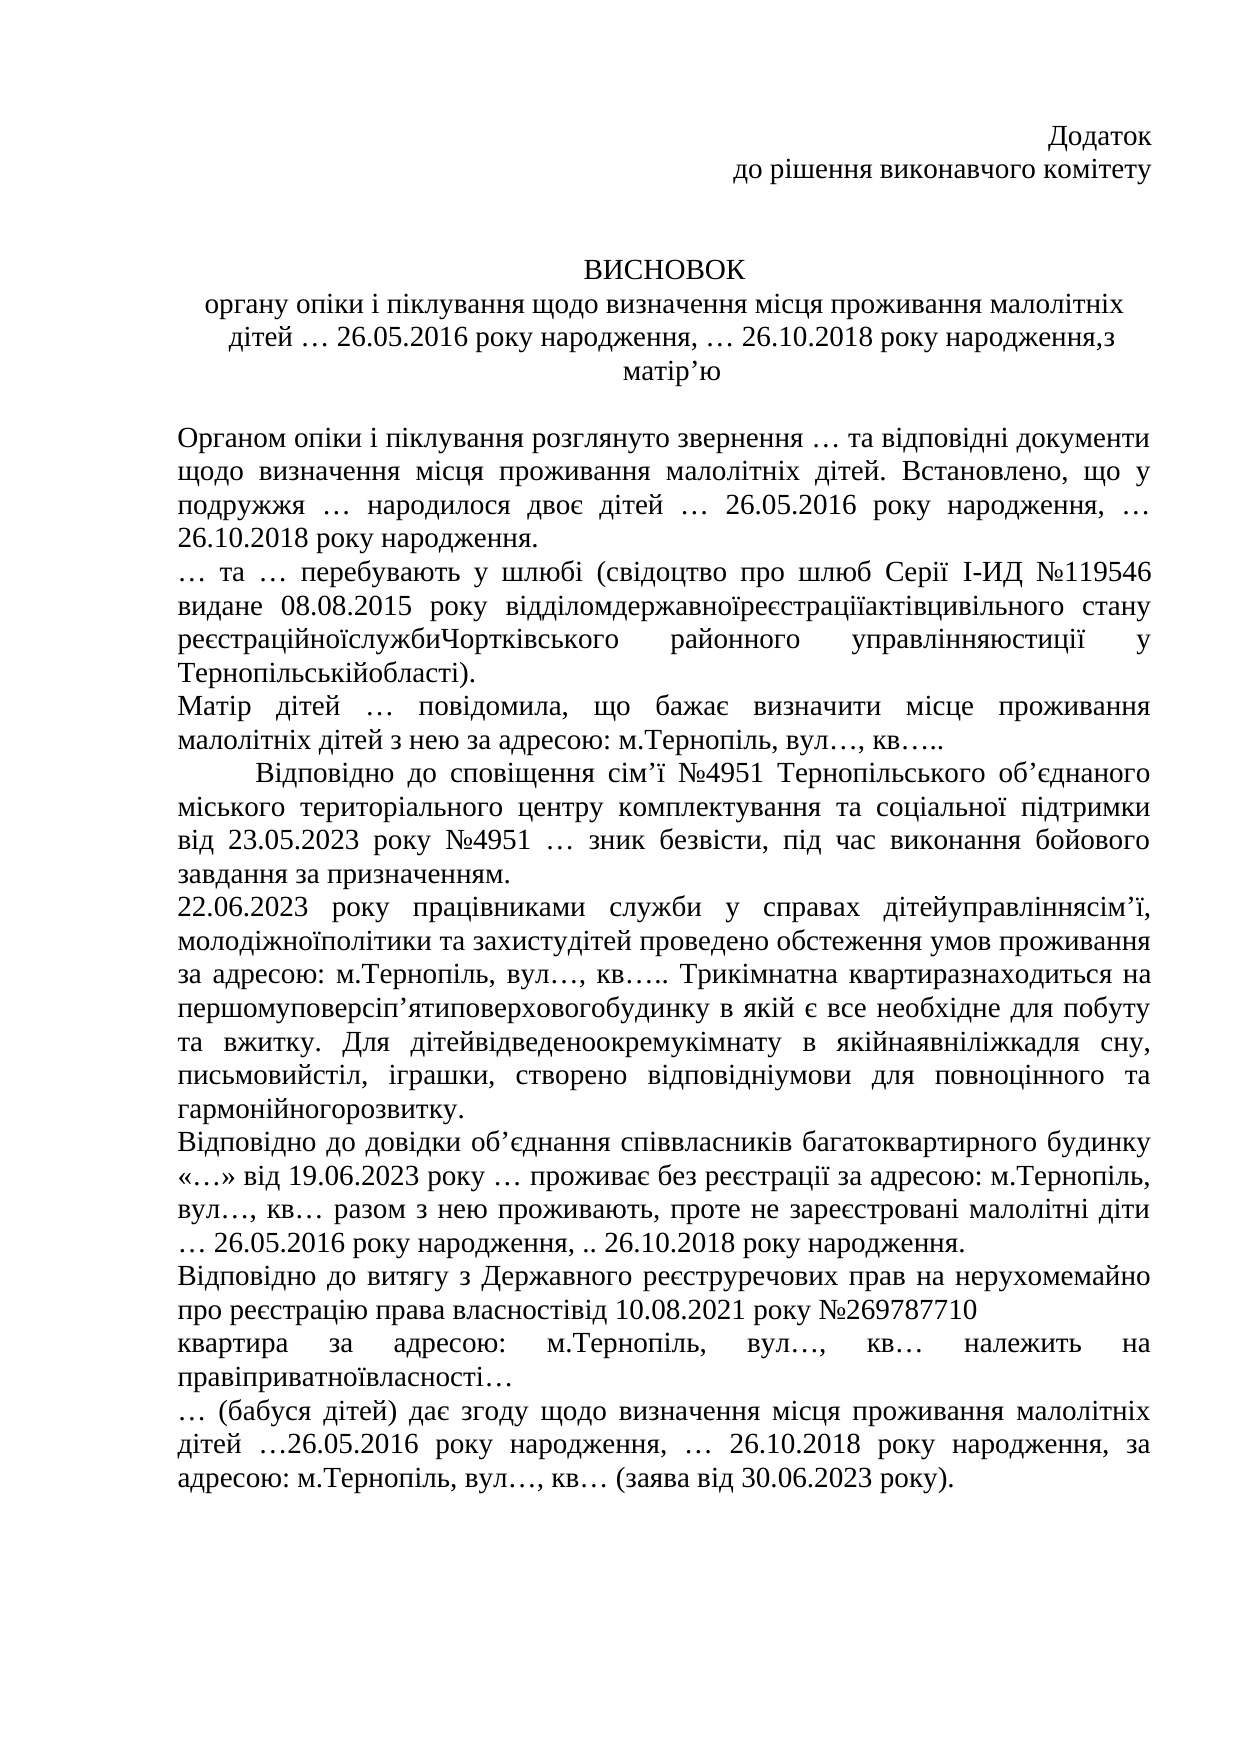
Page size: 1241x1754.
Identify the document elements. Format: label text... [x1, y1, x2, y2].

text Відповідно до сповіщення сім’ї №4951 Тернопільського об’єднаного міського територіального центру комплектування та соціальної підтримки від 23.05.2023 року №4951 … зник безвісти, під час виконання бойового завдання за призначенням. [177, 755, 1152, 889]
text квартира за адресою: м.Тернопіль, вул…, кв… належить на правіприватноївласності… [177, 1326, 1152, 1393]
text Відповідно до витягу з Державного реєструречових прав на нерухомемайно про реєстрацію права власностівід 10.08.2021 року №269787710 [177, 1258, 1152, 1326]
text до рішення виконавчого комітету [177, 152, 1152, 185]
text Органом опіки і піклування розглянуто звернення … та відповідні документи щодо визначення місця проживання малолітніх дітей. Встановлено, що у подружжя … народилося двоє дітей … 26.05.2016 року народження, … 26.10.2018 року народження. [177, 420, 1152, 554]
text Матір дітей … повідомила, що бажає визначити місце проживання малолітніх дітей з нею за адресою: м.Тернопіль, вул…, кв….. [177, 688, 1152, 755]
text Відповідно до довідки об’єднання співвласників багатоквартирного будинку «…» від 19.06.2023 року … проживає без реєстрації за адресою: м.Тернопіль, вул…, кв… разом з нею проживають, проте не зареєстровані малолітні діти … 26.05.2016 року народження, .. 26.10.2018 року народження. [177, 1124, 1152, 1258]
text … (бабуся дітей) дає згоду щодо визначення місця проживання малолітніх дітей …26.05.2016 року народження, … 26.10.2018 року народження, за адресою: м.Тернопіль, вул…, кв… (заява від 30.06.2023 року). [177, 1393, 1152, 1493]
text … та … перебувають у шлюбі (свідоцтво про шлюб Серії I-ИД №119546 видане 08.08.2015 року відділомдержавноїреєстраціїактівцивільного стану реєстраційноїслужбиЧортківського районного управлінняюстиції у Тернопільськійобласті). [177, 554, 1152, 688]
text Додаток [177, 118, 1152, 152]
text органу опіки і піклування щодо визначення місця проживання малолітніх дітей … 26.05.2016 року народження, … 26.10.2018 року народження,з матір’ю [177, 286, 1152, 386]
text 22.06.2023 року працівниками служби у справах дітейуправліннясімʼї, молодіжноїполітики та захистудітей проведено обстеження умов проживання за адресою: м.Тернопіль, вул…, кв….. Трикімнатна квартиразнаходиться на першомуповерсіп’ятиповерховогобудинку в якій є все необхідне для побуту та вжитку. Для дітейвідведеноокремукімнату в якійнаявніліжкадля сну, письмовийстіл, іграшки, створено відповідніумови для повноцінного та гармонійногорозвитку. [177, 889, 1152, 1124]
text ВИСНОВОК [177, 252, 1152, 286]
